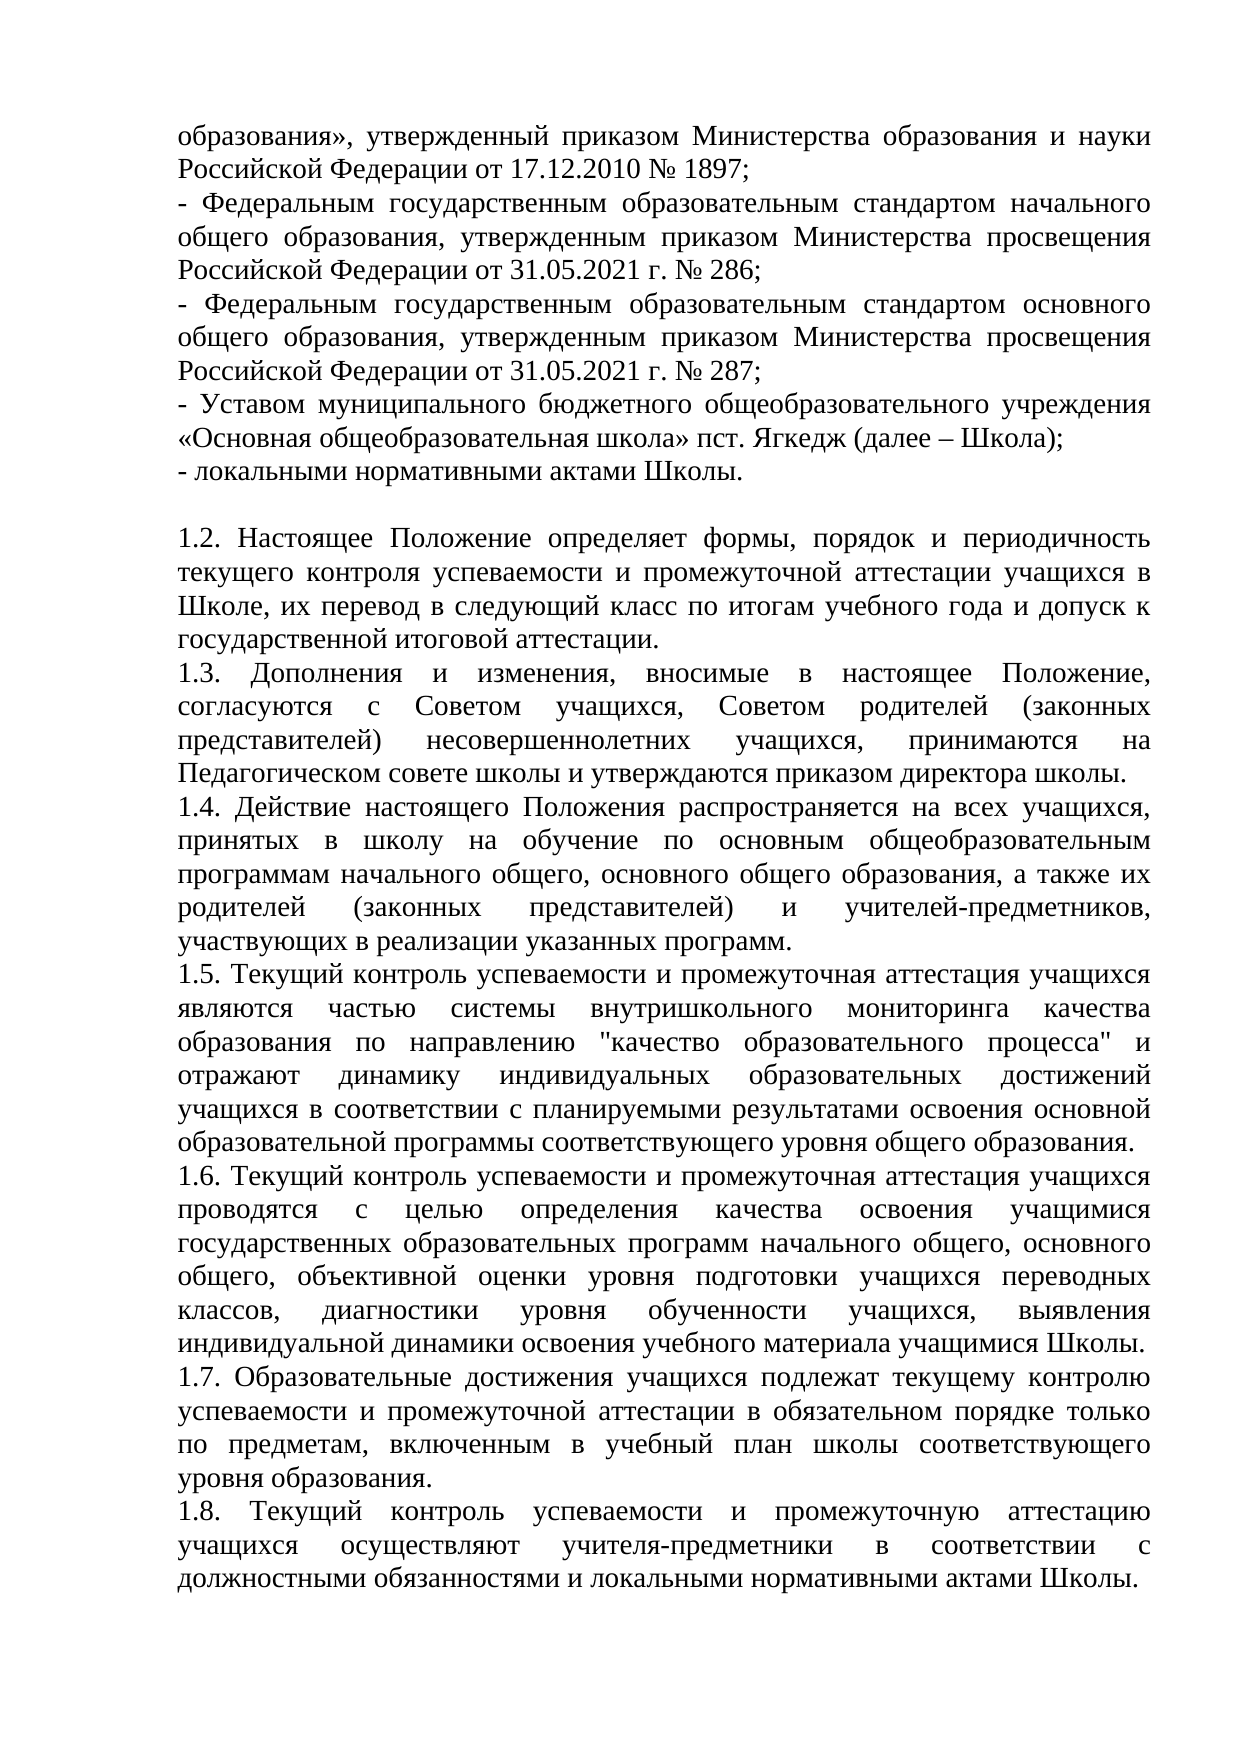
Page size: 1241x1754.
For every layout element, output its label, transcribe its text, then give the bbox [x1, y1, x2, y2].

text - локальными нормативными актами Школы. [177, 453, 1152, 487]
text 1.3. Дополнения и изменения, вносимые в настоящее Положение, согласуются с Советом учащихся, Советом родителей (законных представителей) несовершеннолетних учащихся, принимаются на Педагогическом совете школы и утверждаются приказом директора школы. [177, 655, 1152, 789]
text 1.2. Настоящее Положение определяет формы, порядок и периодичность текущего контроля успеваемости и промежуточной аттестации учащихся в Школе, их перевод в следующий класс по итогам учебного года и допуск к государственной итоговой аттестации. [177, 521, 1152, 655]
text - Федеральным государственным образовательным стандартом основного общего образования, утвержденным приказом Министерства просвещения Российской Федерации от 31.05.2021 г. № 287; [177, 286, 1152, 386]
text 1.7. Образовательные достижения учащихся подлежат текущему контролю успеваемости и промежуточной аттестации в обязательном порядке только по предметам, включенным в учебный план школы соответствующего уровня образования. [177, 1359, 1152, 1493]
text 1.4. Действие настоящего Положения распространяется на всех учащихся, принятых в школу на обучение по основным общеобразовательным программам начального общего, основного общего образования, а также их родителей (законных представителей) и учителей-предметников, участвующих в реализации указанных программ. [177, 789, 1152, 957]
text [177, 118, 1152, 185]
text - Федеральным государственным образовательным стандартом начального общего образования, утвержденным приказом Министерства просвещения Российской Федерации от 31.05.2021 г. № 286; [177, 185, 1152, 286]
text - Уставом муниципального бюджетного общеобразовательного учреждения «Основная общеобразовательная школа» пст. Ягкедж (далее – Школа); [177, 386, 1152, 453]
text 1.5. Текущий контроль успеваемости и промежуточная аттестация учащихся являются частью системы внутришкольного мониторинга качества образования по направлению "качество образовательного процесса" и отражают динамику индивидуальных образовательных достижений учащихся в соответствии с планируемыми результатами освоения основной образовательной программы соответствующего уровня общего образования. [177, 957, 1152, 1158]
text 1.8. Текущий контроль успеваемости и промежуточную аттестацию учащихся осуществляют учителя-предметники в соответствии с должностными обязанностями и локальными нормативными актами Школы. [177, 1493, 1152, 1594]
text 1.6. Текущий контроль успеваемости и промежуточная аттестация учащихся проводятся с целью определения качества освоения учащимися государственных образовательных программ начального общего, основного общего, объективной оценки уровня подготовки учащихся переводных классов, диагностики уровня обученности учащихся, выявления индивидуальной динамики освоения учебного материала учащимися Школы. [177, 1158, 1152, 1359]
